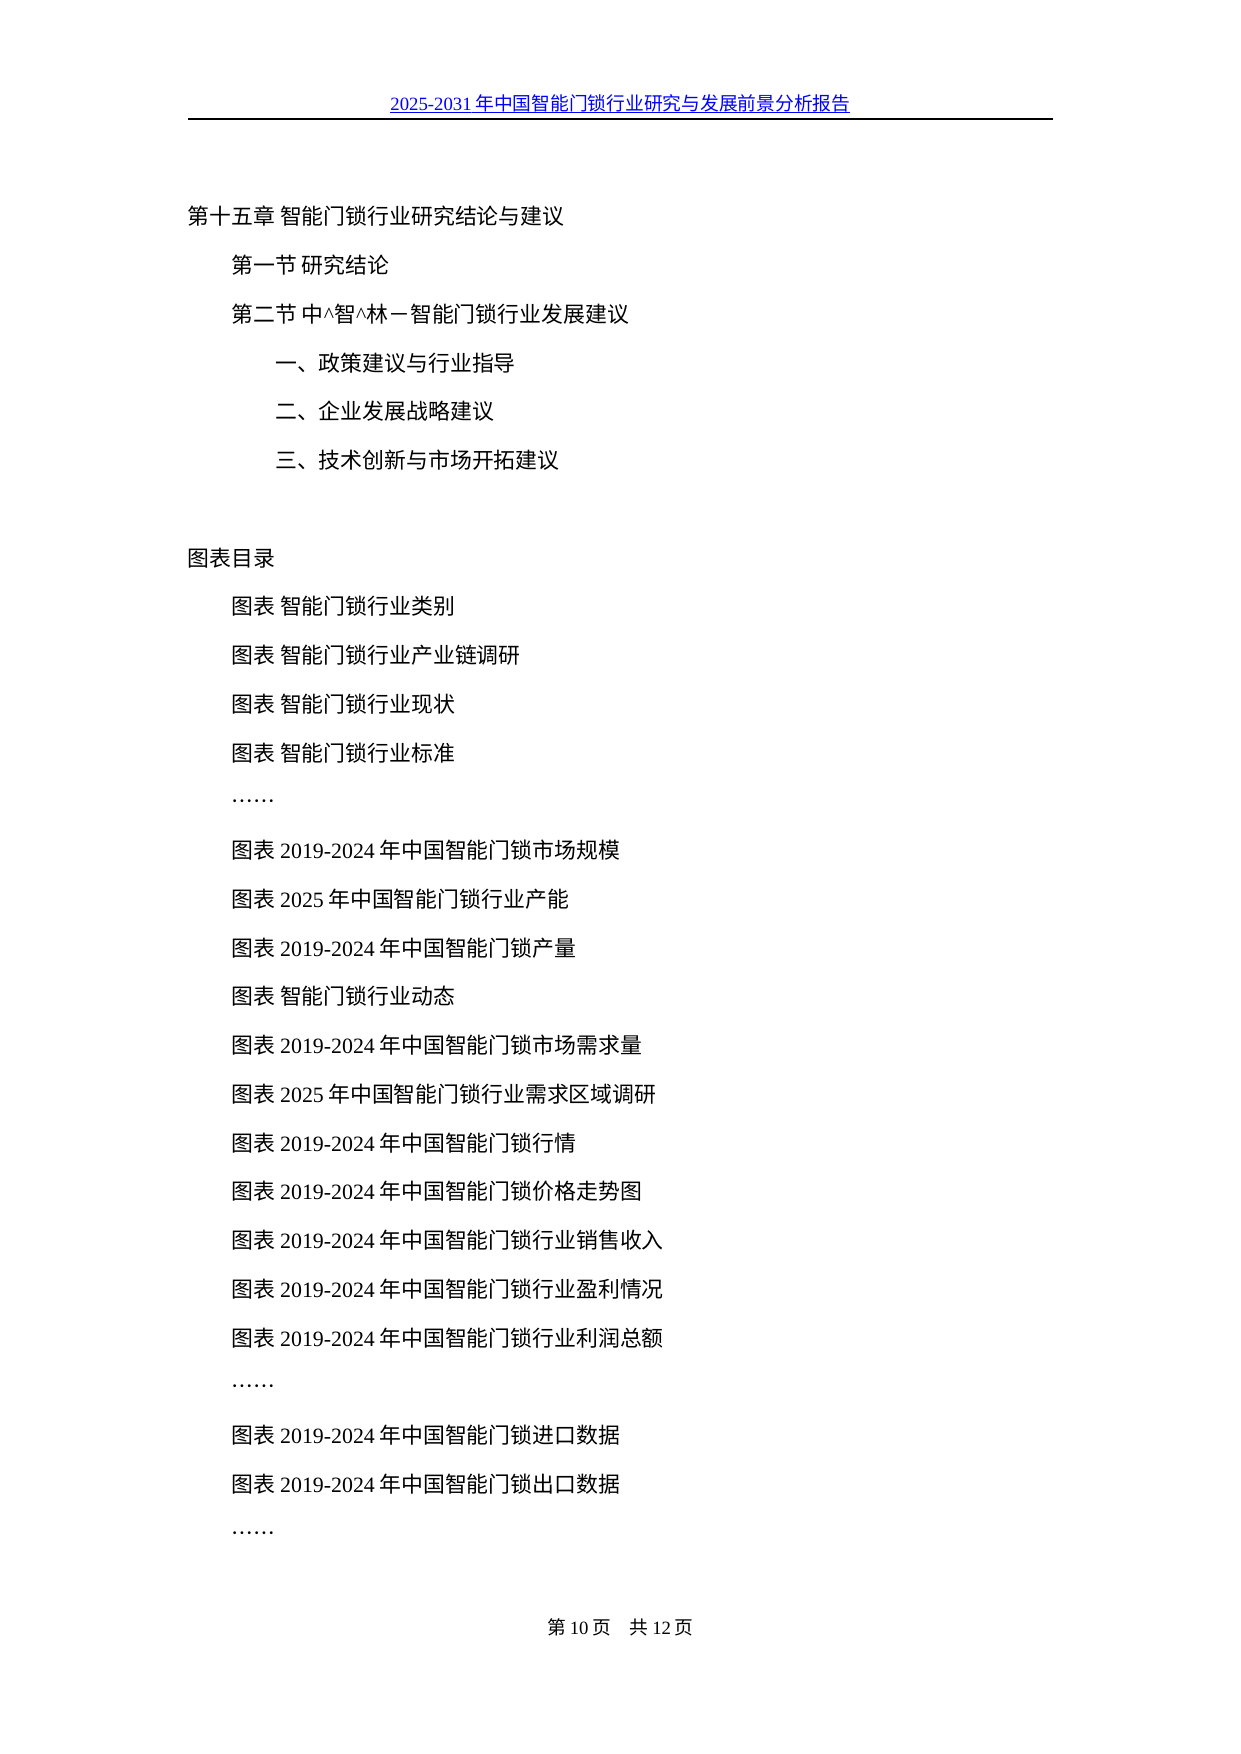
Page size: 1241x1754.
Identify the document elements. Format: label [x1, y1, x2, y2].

text [187, 150, 1053, 1548]
